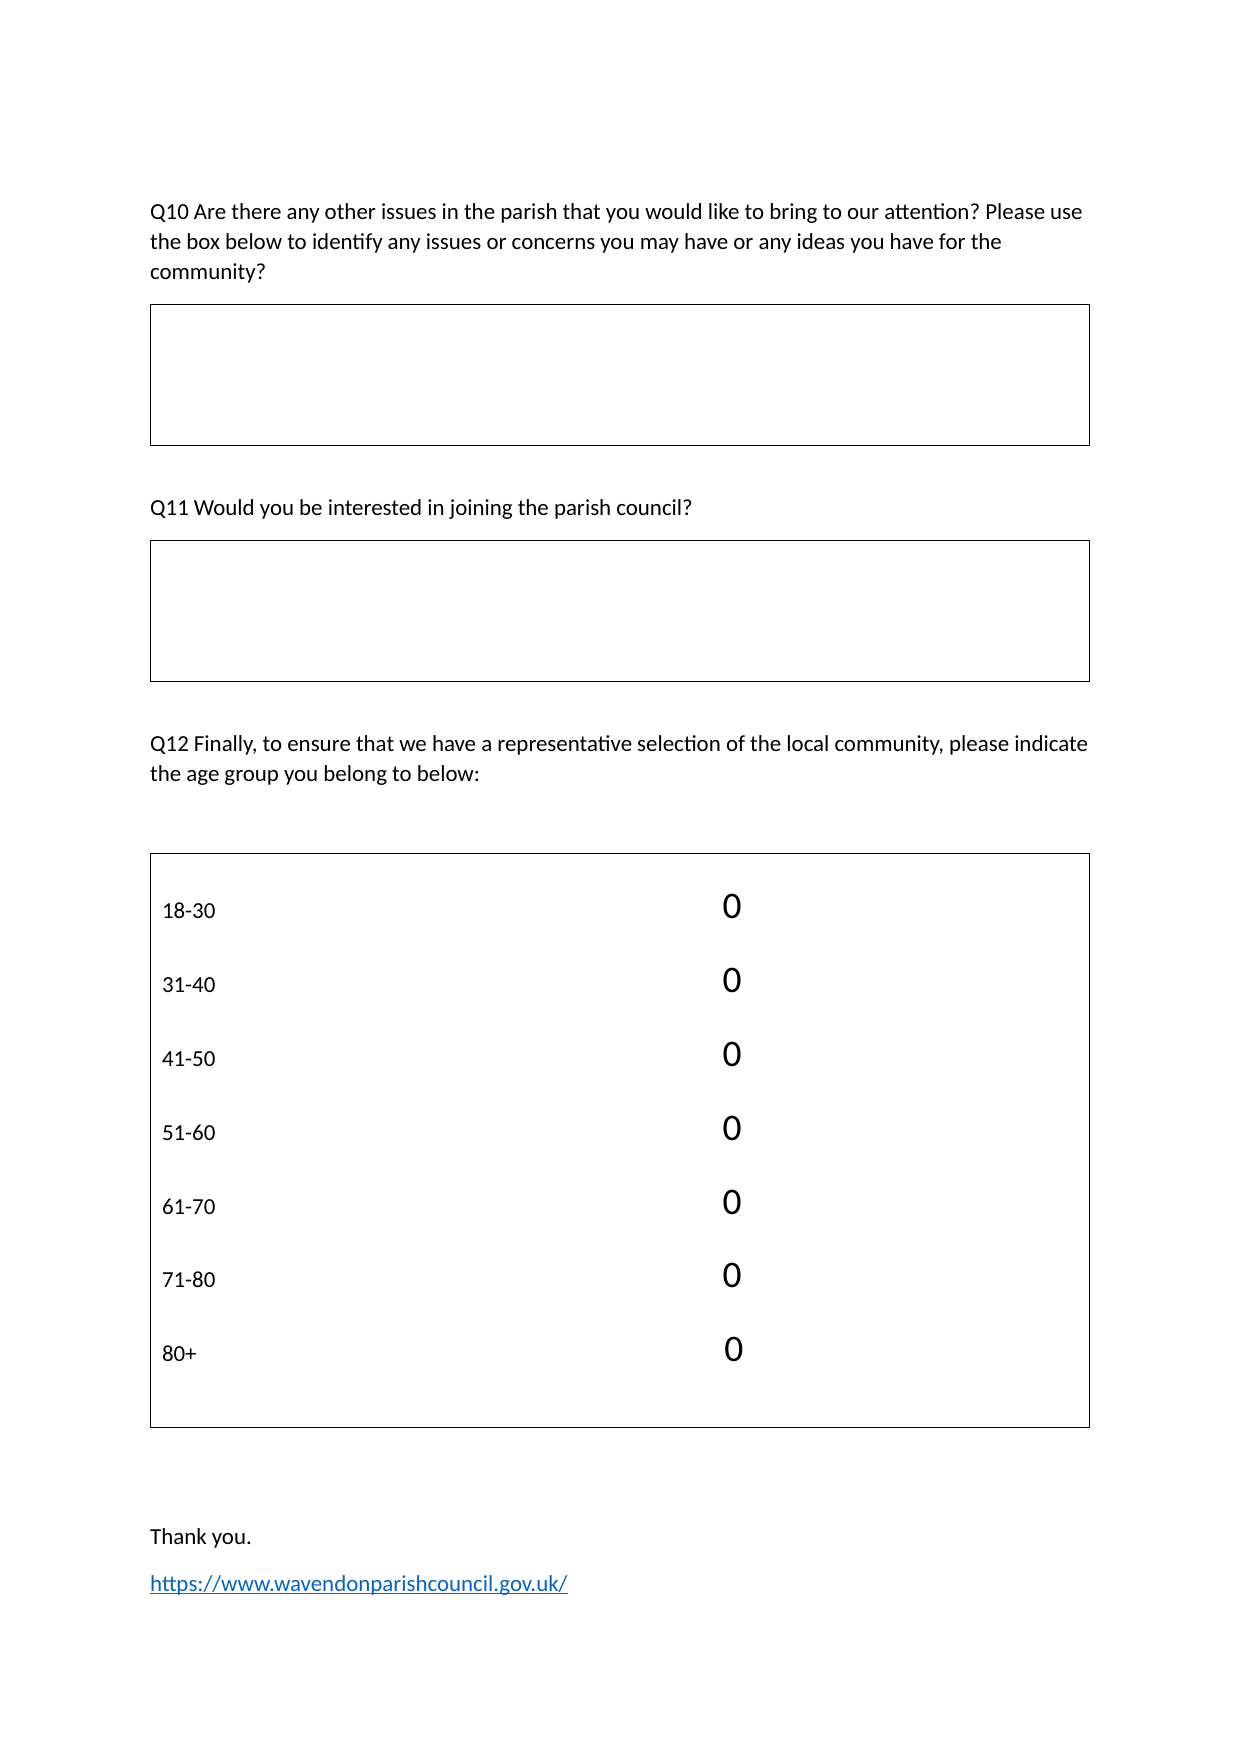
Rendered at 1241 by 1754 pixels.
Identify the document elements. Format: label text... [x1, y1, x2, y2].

text https://www.wavendonparishcouncil.gov.uk/ [150, 1569, 1090, 1597]
text Q12 Finally, to ensure that we have a representative selection of the local community, please indicate the age group you belong to below: [150, 729, 1090, 787]
text Q10 Are there any other issues in the parish that you would like to bring to our attention? Please use the box below to identify any issues or concerns you may have or any ideas you have for the community? [150, 197, 1090, 285]
table_header [151, 541, 1089, 681]
table_header 18-30 0 31-40 0 41-50 0 51-60 0 61-70 0 71-80 0 80+ 0 [151, 854, 1089, 1427]
text Thank you. [150, 1522, 1090, 1550]
table_header [151, 305, 1089, 445]
text Q11 Would you be interested in joining the parish council? [150, 493, 1090, 521]
